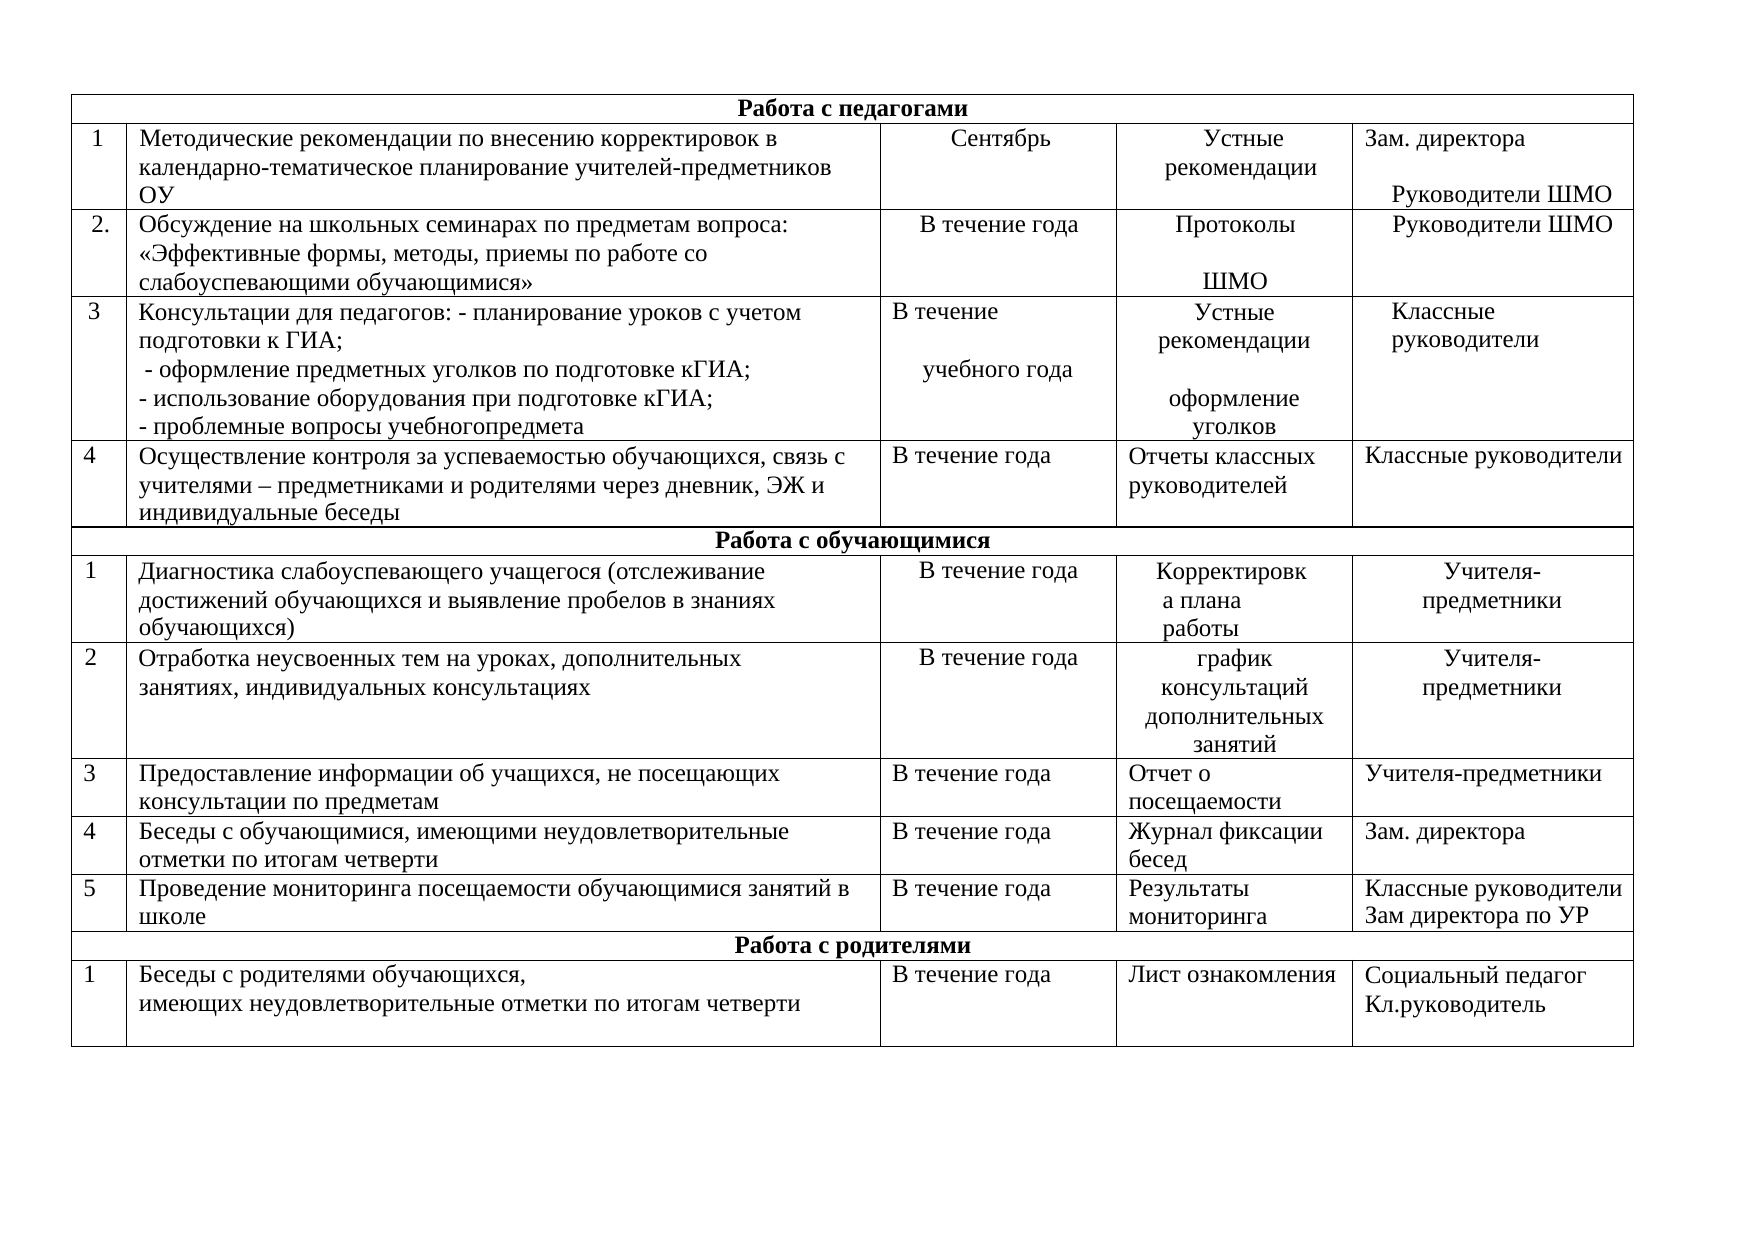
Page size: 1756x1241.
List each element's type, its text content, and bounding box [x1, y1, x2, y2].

table_cell Классные руководители Зам директора по УР [1353, 875, 1633, 931]
table_cell Лист ознакомления [1117, 961, 1352, 1046]
table_cell Учителя-предметники [1353, 759, 1633, 816]
table_cell В течение года [881, 210, 1116, 296]
table_cell Беседы с родителями обучающихся, имеющих неудовлетворительные отметки по итогам четверти [127, 961, 880, 1046]
table_cell Отработка неусвоенных тем на уроках, дополнительных занятиях, индивидуальных консультациях [127, 643, 880, 758]
table_cell Предоставление информации об учащихся, не посещающих консультации по предметам [127, 759, 880, 816]
table_cell Учителя- предметники [1353, 643, 1633, 758]
table_cell Протоколы ШМО [1117, 210, 1352, 296]
table_cell 2. [72, 210, 126, 296]
table_cell Учителя- предметники [1353, 556, 1633, 642]
table_cell Корректировка плана работы [1117, 556, 1352, 642]
table_cell Устные рекомендации оформление уголков [1117, 297, 1352, 440]
table_cell Классные руководители [1353, 441, 1633, 526]
table_cell 2 [72, 643, 126, 758]
table_cell график консультаций дополнительных занятий [1117, 643, 1352, 758]
table_cell Осуществление контроля за успеваемостью обучающихся, связь с учителями – предметниками и родителями через дневник, ЭЖ и индивидуальные беседы [127, 441, 880, 526]
table_cell 4 [72, 441, 126, 526]
table_cell Консультации для педагогов: - планирование уроков с учетом подготовки к ГИА; оформление предметных уголков по подготовке кГИА; использование оборудования при подготовке кГИА; проблемные вопросы учебногопредмета [127, 297, 880, 440]
table_cell Зам. директора Руководители ШМО [1353, 124, 1633, 209]
table_cell 4 [72, 817, 126, 873]
table_cell Обсуждение на школьных семинарах по предметам вопроса: «Эффективные формы, методы, приемы по работе со слабоуспевающими обучающимися» [127, 210, 880, 296]
table_cell В течение года [881, 875, 1116, 931]
table_cell В течение учебного года [881, 297, 1116, 440]
table_cell Отчет о посещаемости [1117, 759, 1352, 816]
table_cell Работа с обучающимися [72, 528, 1633, 555]
table_cell Проведение мониторинга посещаемости обучающимися занятий в школе [127, 875, 880, 931]
table_cell В течение года [881, 759, 1116, 816]
table_cell Работа с родителями [72, 932, 1633, 959]
table_cell Сентябрь [881, 124, 1116, 209]
table_header Работа с педагогами [72, 95, 1633, 122]
table_cell Руководители ШМО [1353, 210, 1633, 296]
table_cell Отчеты классных руководителей [1117, 441, 1352, 526]
table_cell В течение года [881, 817, 1116, 873]
table_cell 1 [72, 556, 126, 642]
table_cell Зам. директора [1353, 817, 1633, 873]
table_cell 1 [72, 961, 126, 1046]
table_cell 5 [72, 875, 126, 931]
table_cell 1 [72, 124, 126, 209]
table_cell 3 [72, 297, 126, 440]
table_cell В течение года [881, 441, 1116, 526]
table_cell Результаты мониторинга [1117, 875, 1352, 931]
table_cell 3 [72, 759, 126, 816]
table_cell Журнал фиксации бесед [1117, 817, 1352, 873]
table_cell Диагностика слабоуспевающего учащегося (отслеживание достижений обучающихся и выявление пробелов в знаниях обучающихся) [127, 556, 880, 642]
table_cell Методические рекомендации по внесению корректировок в календарно-тематическое планирование учителей-предметников ОУ [127, 124, 880, 209]
table_cell Беседы с обучающимися, имеющими неудовлетворительные отметки по итогам четверти [127, 817, 880, 873]
table_cell В течение года [881, 643, 1116, 758]
table_cell В течение года [881, 961, 1116, 1046]
table_cell В течение года [881, 556, 1116, 642]
table_cell Устные рекомендации [1117, 124, 1352, 209]
table_cell Социальный педагог Кл.руководитель [1353, 961, 1633, 1046]
table_cell Классные руководители [1353, 297, 1633, 440]
